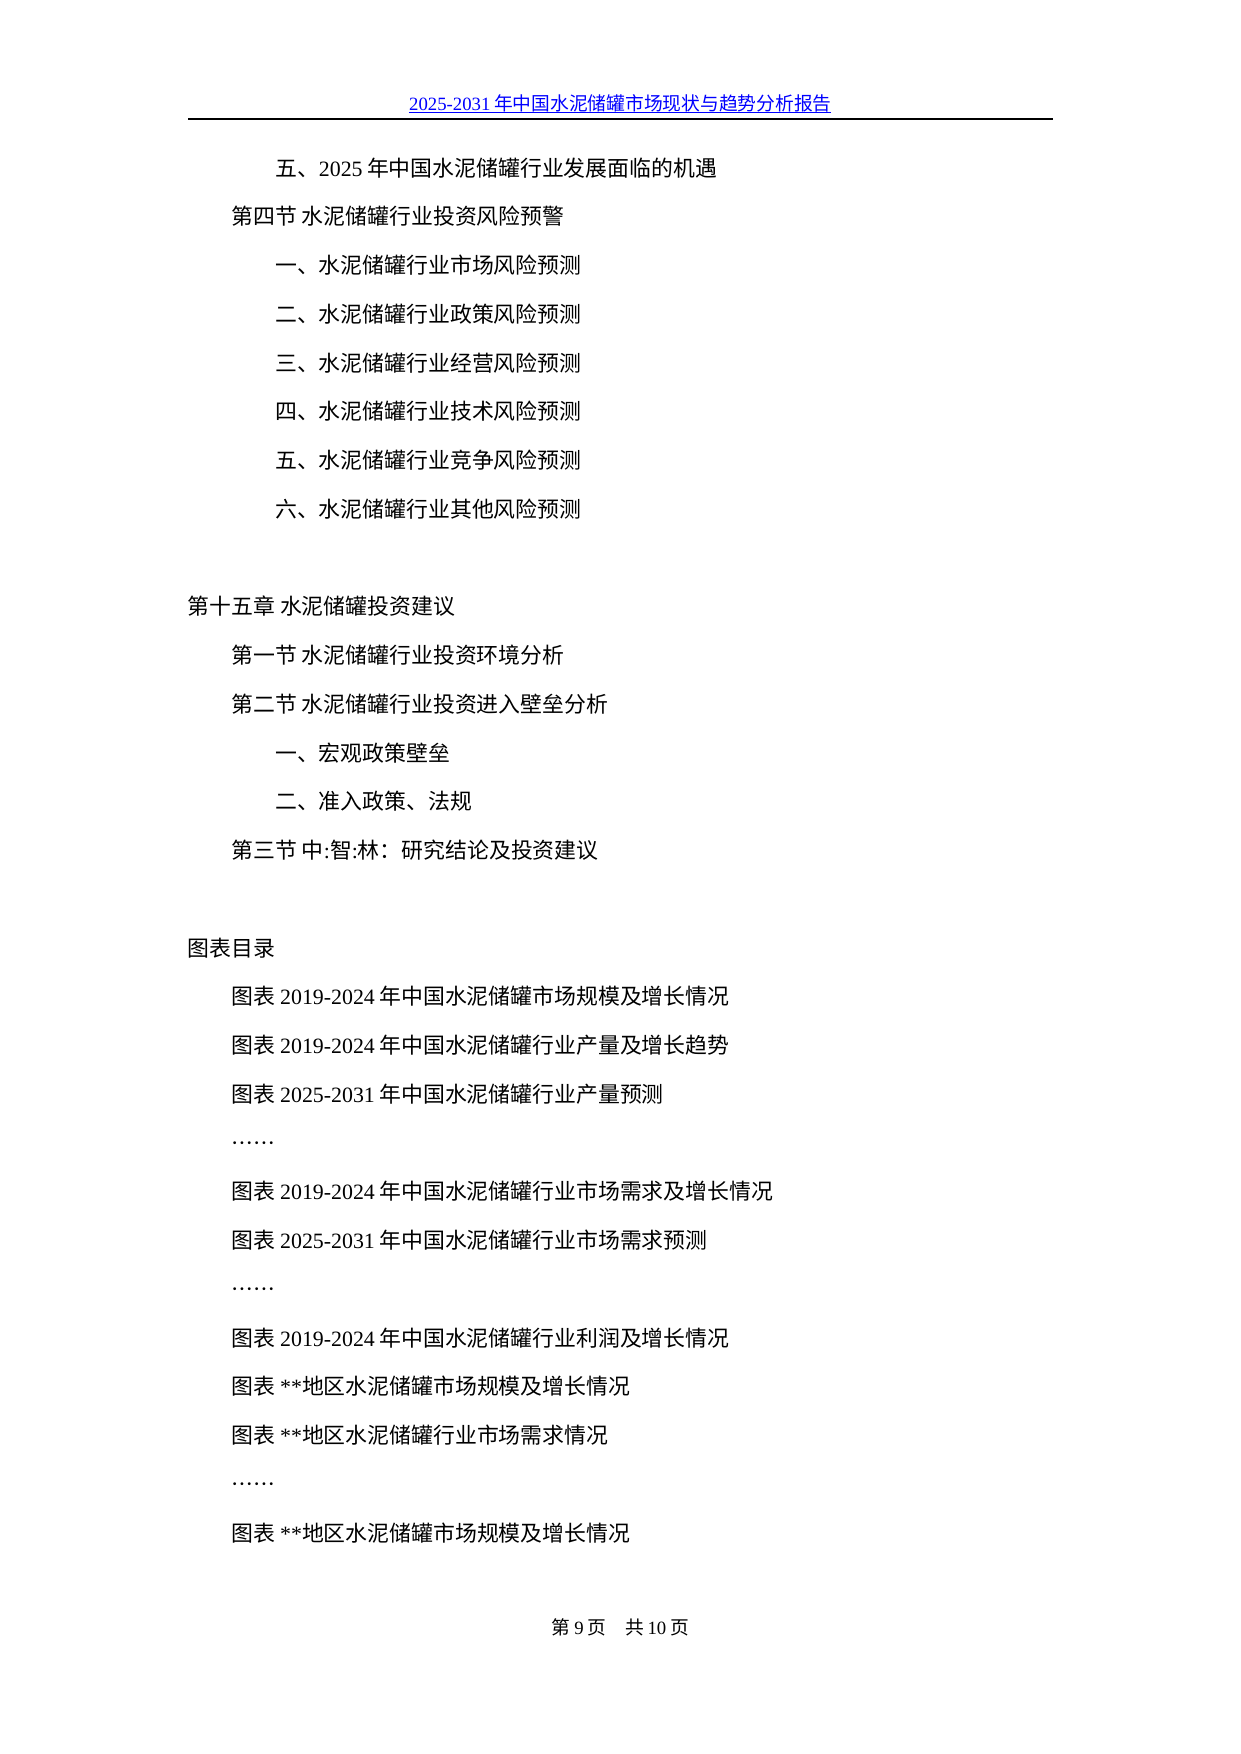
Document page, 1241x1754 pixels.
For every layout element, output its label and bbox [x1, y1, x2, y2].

text [187, 150, 1053, 1548]
